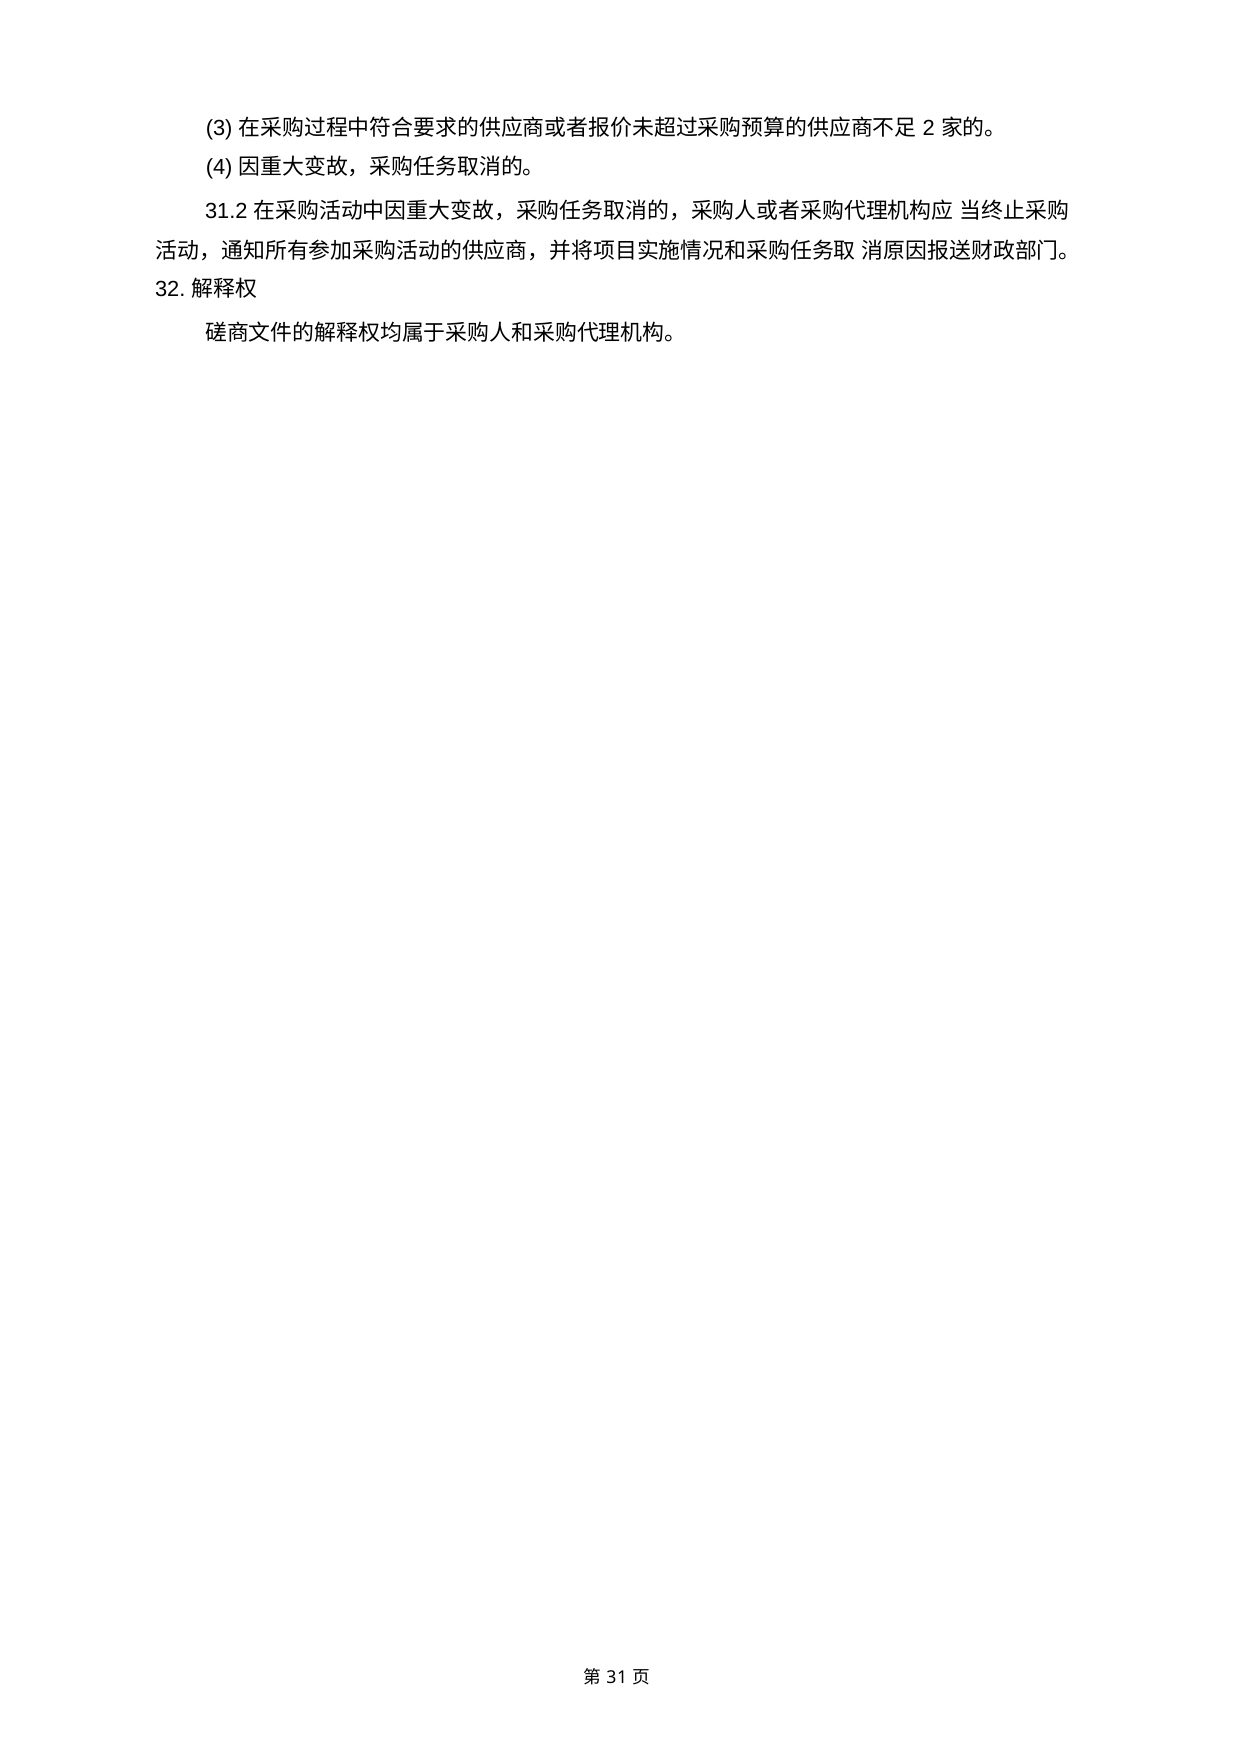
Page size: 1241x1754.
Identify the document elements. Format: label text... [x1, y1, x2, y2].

text 31.2 在采购活动中因重大变故，采购任务取消的，采购人或者采购代理机构应 当终止采购活动，通知所有参加采购活动的供应商，并将项目实施情况和采购任务取 消原因报送财政部门。 [156, 198, 1078, 263]
text (4) 因重大变故，采购任务取消的。 [206, 155, 1078, 179]
text (3) 在采购过程中符合要求的供应商或者报价未超过采购预算的供应商不足 2 家的。 [155, 115, 1060, 141]
text 磋商文件的解释权均属于采购人和采购代理机构。 [205, 321, 1078, 345]
text 32. 解释权 [155, 278, 1078, 301]
